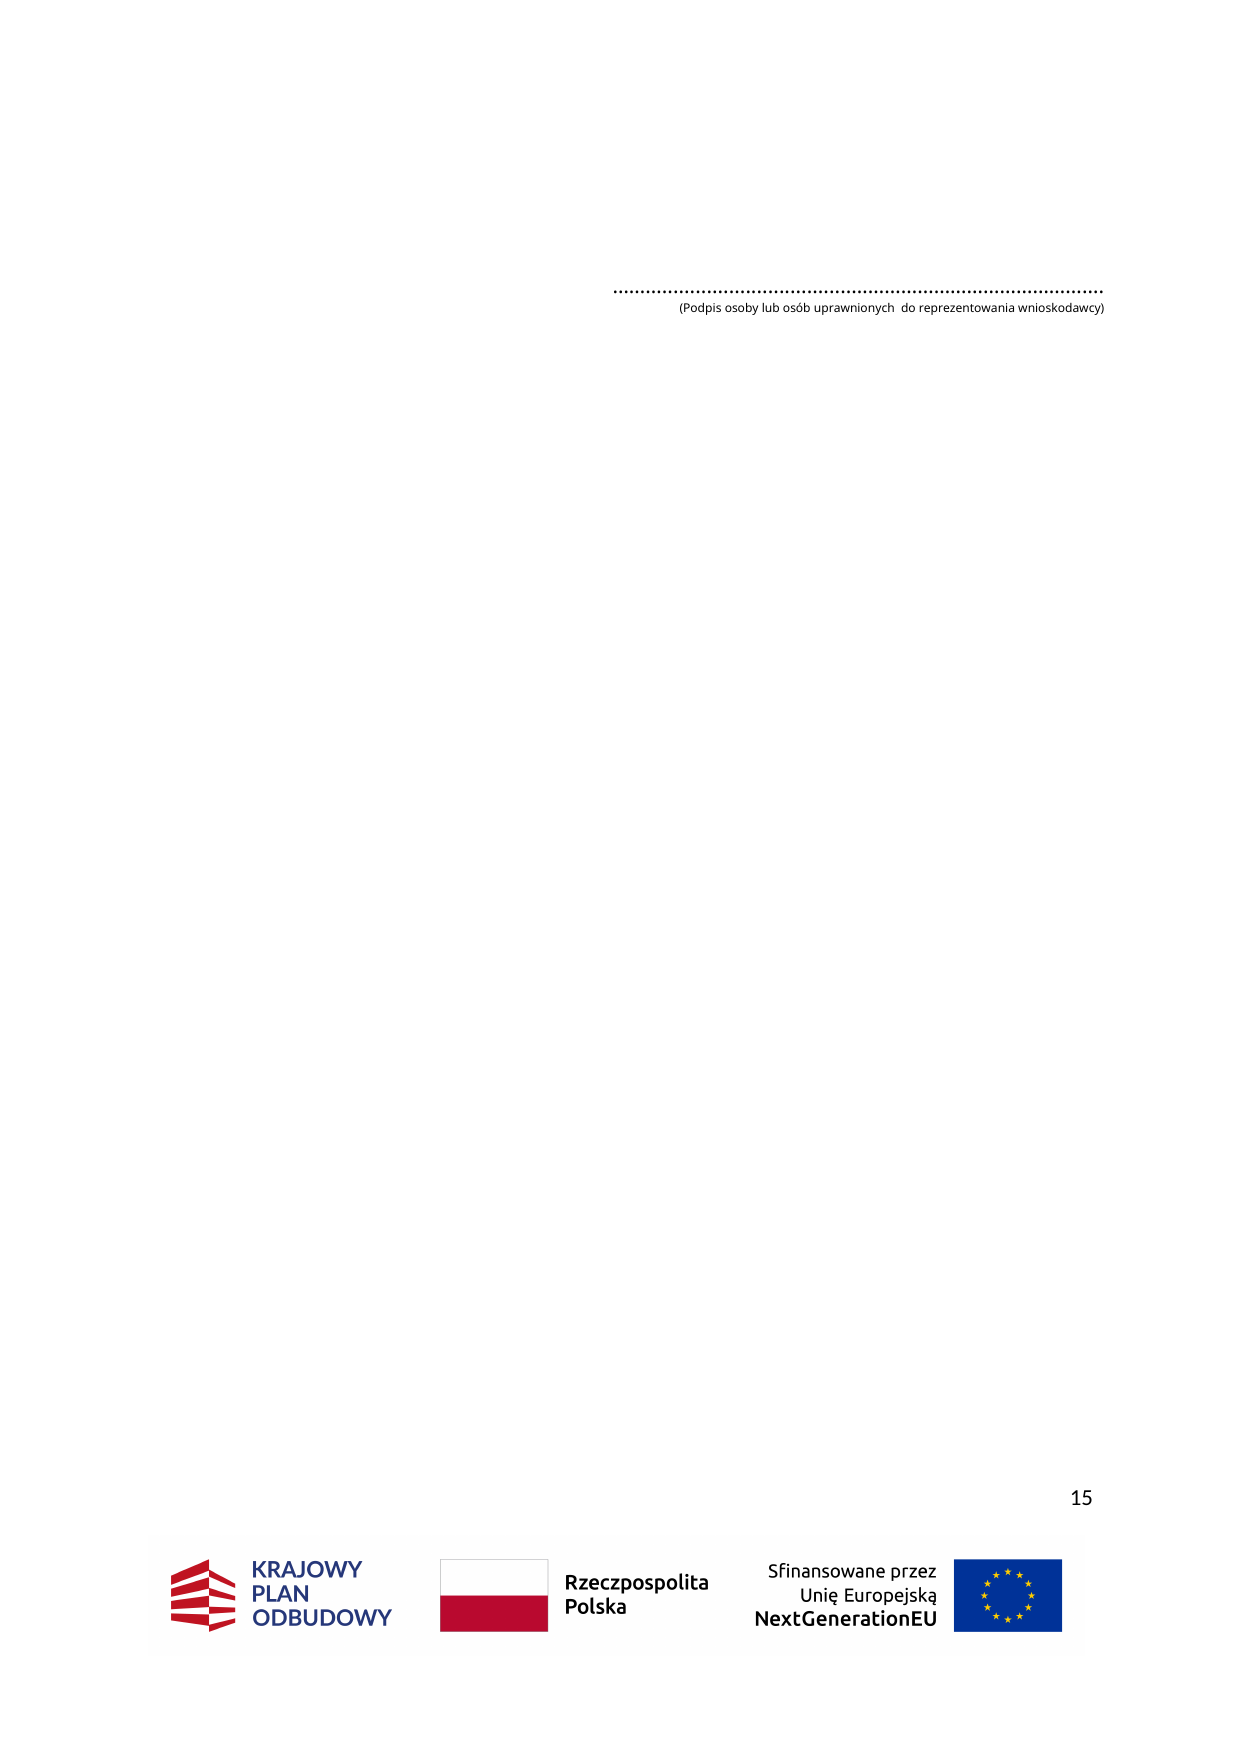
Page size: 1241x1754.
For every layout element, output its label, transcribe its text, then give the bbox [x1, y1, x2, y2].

text (Podpis osoby lub osób uprawnionych do reprezentowania wnioskodawcy) [148, 300, 1104, 328]
picture [147, 1535, 1085, 1656]
text ………..................................………………………………………. [148, 271, 1104, 300]
